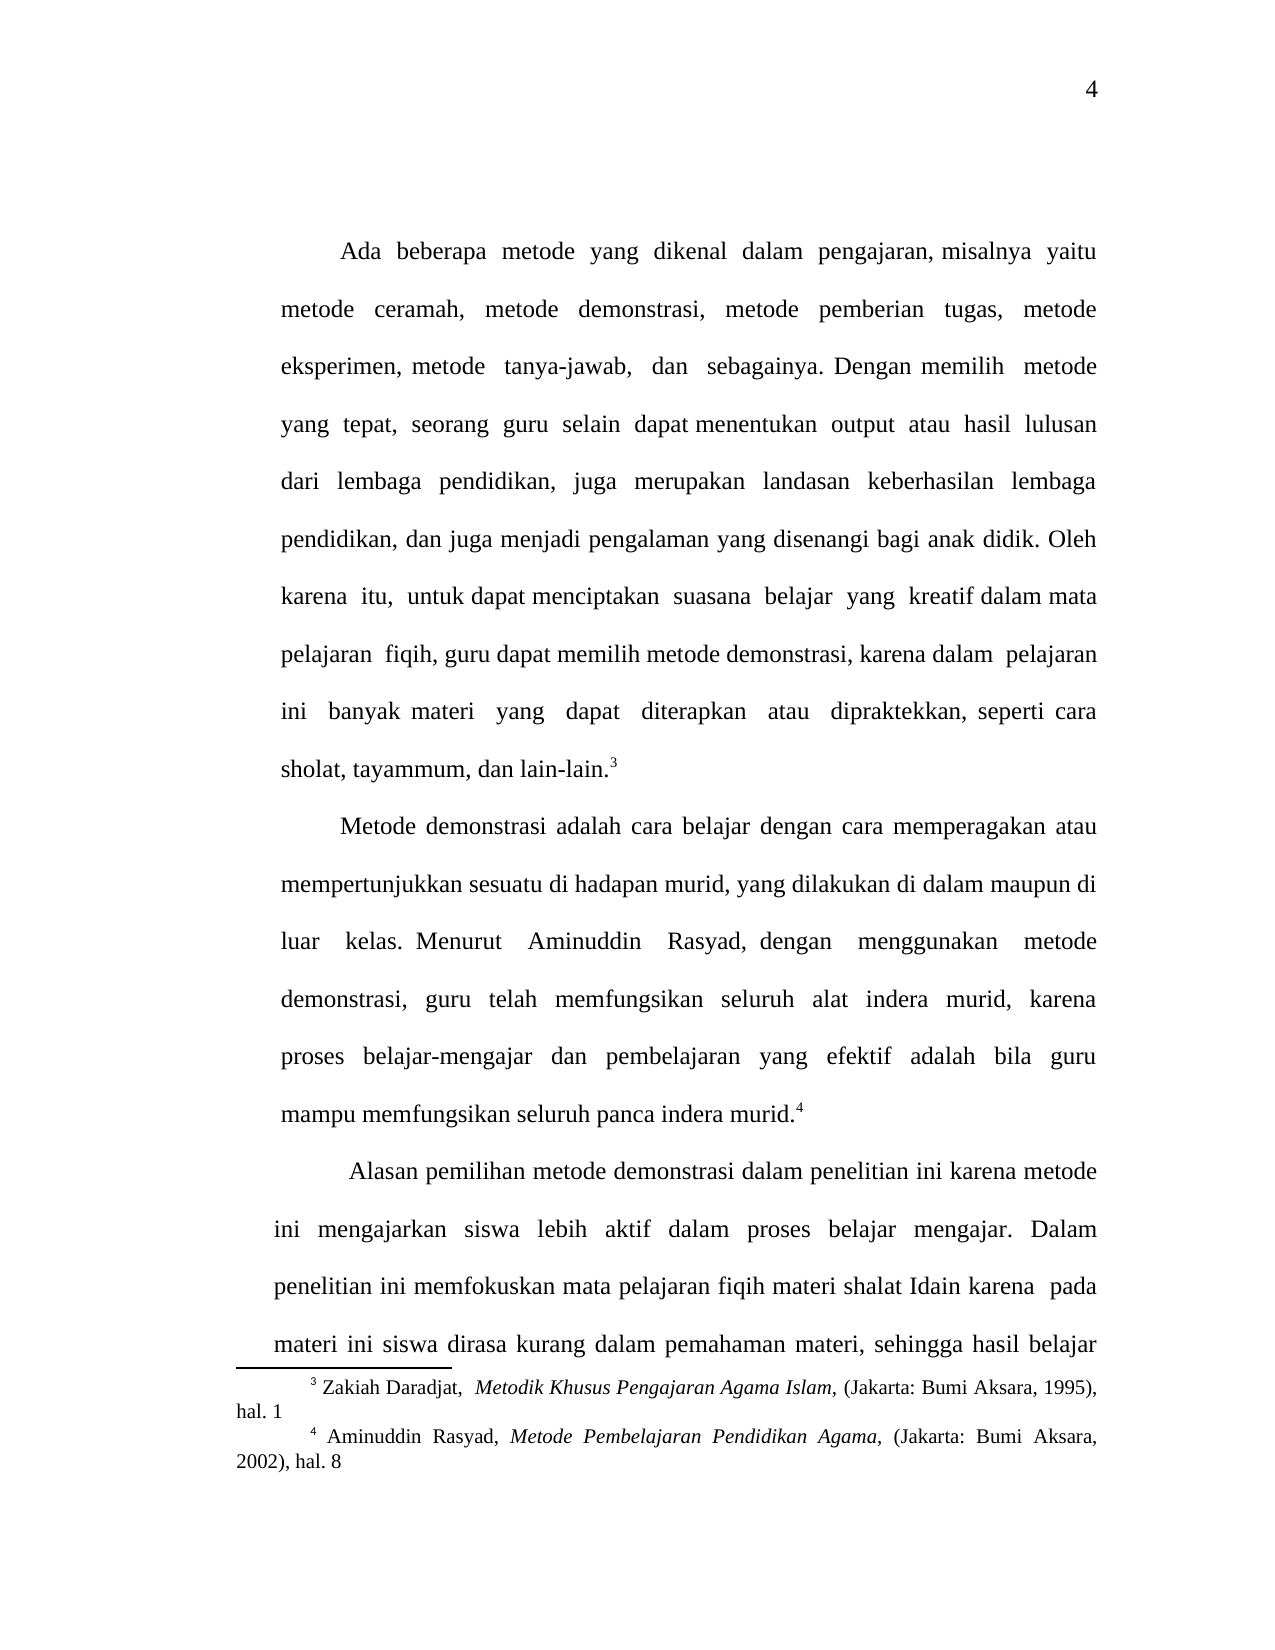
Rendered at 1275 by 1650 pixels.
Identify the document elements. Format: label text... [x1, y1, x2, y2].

list Metode demonstrasi adalah cara belajar dengan cara memperagakan atau mempertunjukkan sesuatu di hadapan murid, yang dilakukan di dalam maupun di luar kelas. Menurut Aminuddin Rasyad, dengan menggunakan metode demonstrasi, guru telah memfungsikan seluruh alat indera murid, karena proses belajar-mengajar dan pembelajaran yang efektif adalah bila guru mampu memfungsikan seluruh panca indera murid. [281, 811, 1098, 1127]
list Ada beberapa metode yang dikenal dalam pengajaran, misalnya yaitu metode ceramah, metode demonstrasi, metode pemberian tugas, metode eksperimen, metode tanya-jawab, dan sebagainya. Dengan memilih metode yang tepat, seorang guru selain dapat menentukan output atau hasil lulusan dari lembaga pendidikan, juga merupakan landasan keberhasilan lembaga pendidikan, dan juga menjadi pengalaman yang disenangi bagi anak didik. Oleh karena itu, untuk dapat menciptakan suasana belajar yang kreatif dalam mata pelajaran fiqih, guru dapat memilih metode demonstrasi, karena dalam pelajaran ini banyak materi yang dapat diterapkan atau dipraktekkan, seperti cara sholat, tayammum, dan lain-lain. [281, 236, 1098, 782]
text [274, 1156, 1098, 1357]
